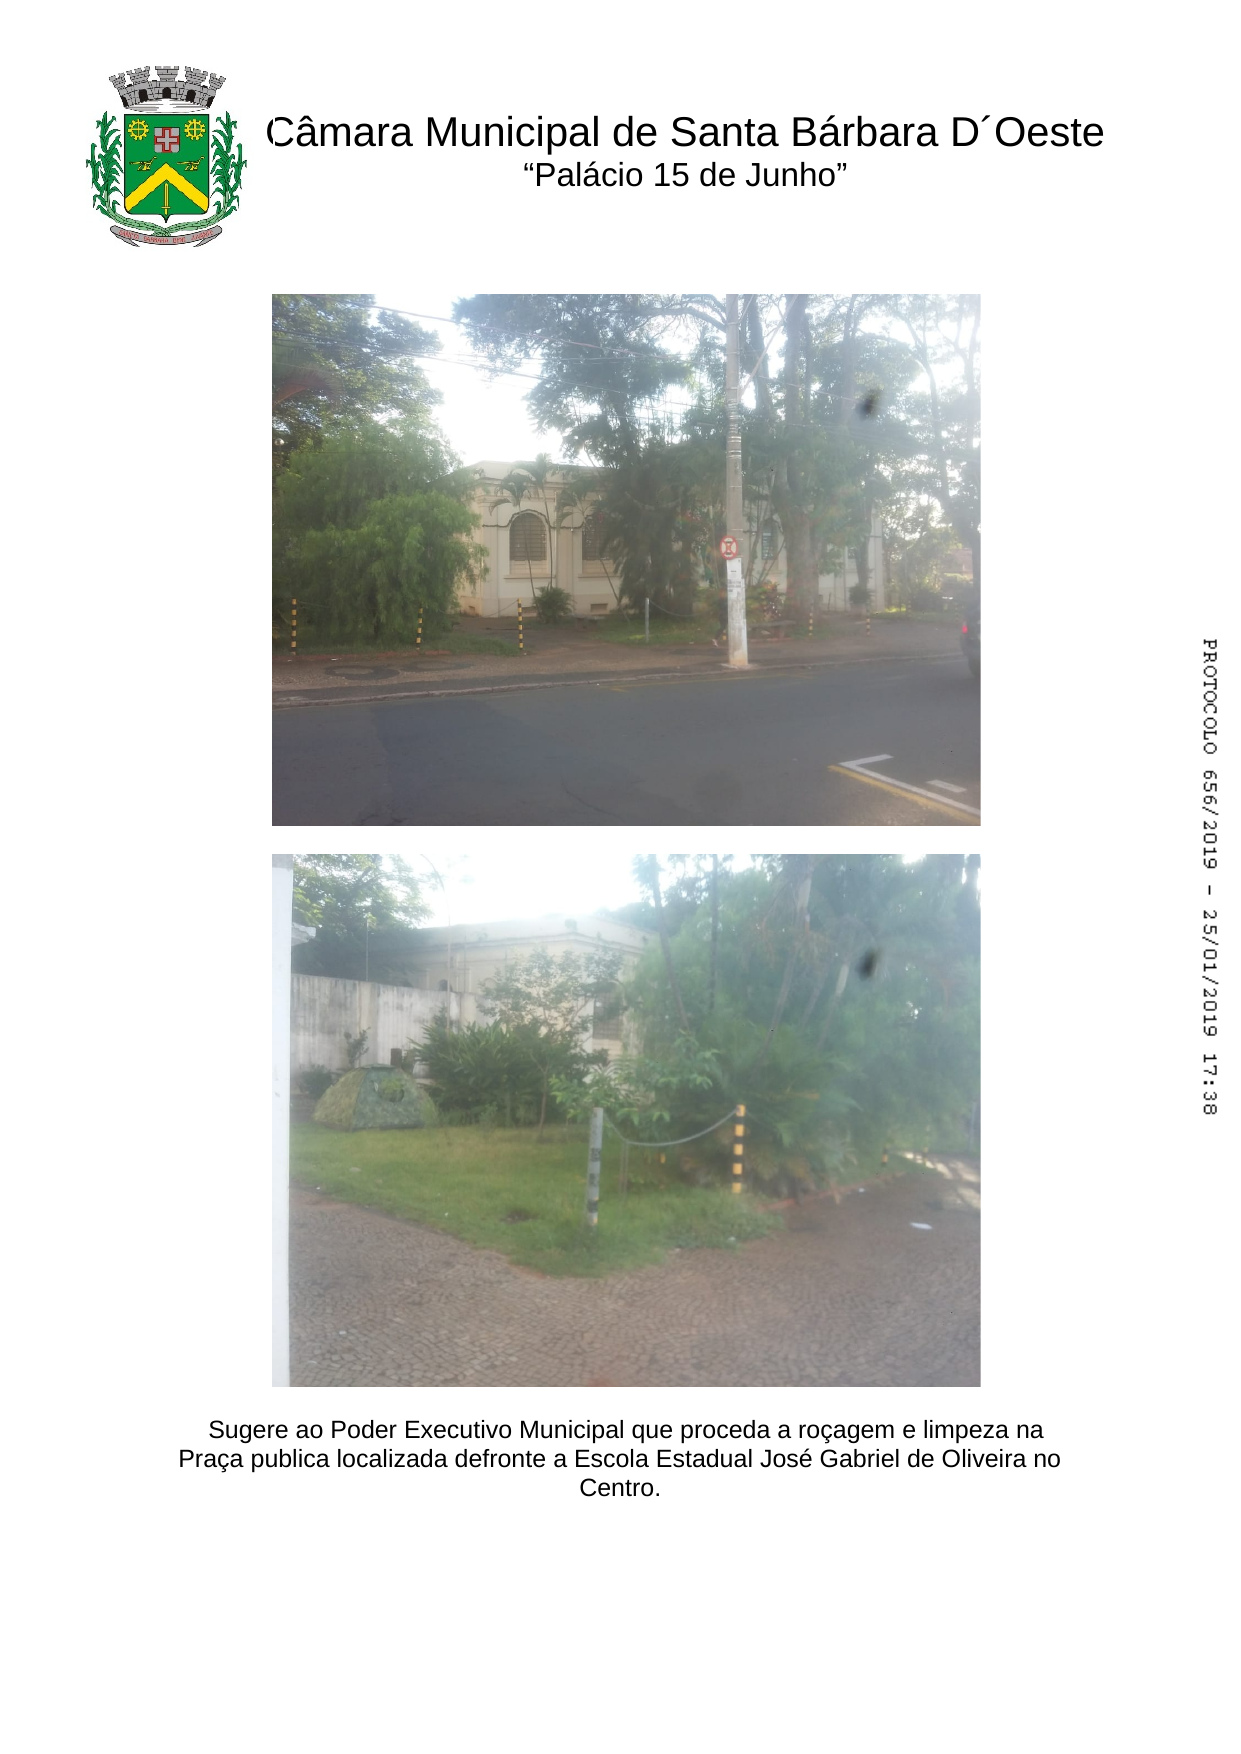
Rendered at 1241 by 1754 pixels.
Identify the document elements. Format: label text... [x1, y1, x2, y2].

text Sugere ao Poder Executivo Municipal que proceda a roçagem e limpeza na Praça publica localizada defronte a Escola Estadual José Gabriel de Oliveira no Centro. [177, 1415, 1063, 1501]
picture [272, 854, 981, 1387]
picture [272, 294, 981, 826]
picture [85, 66, 254, 254]
picture [1177, 635, 1241, 1119]
